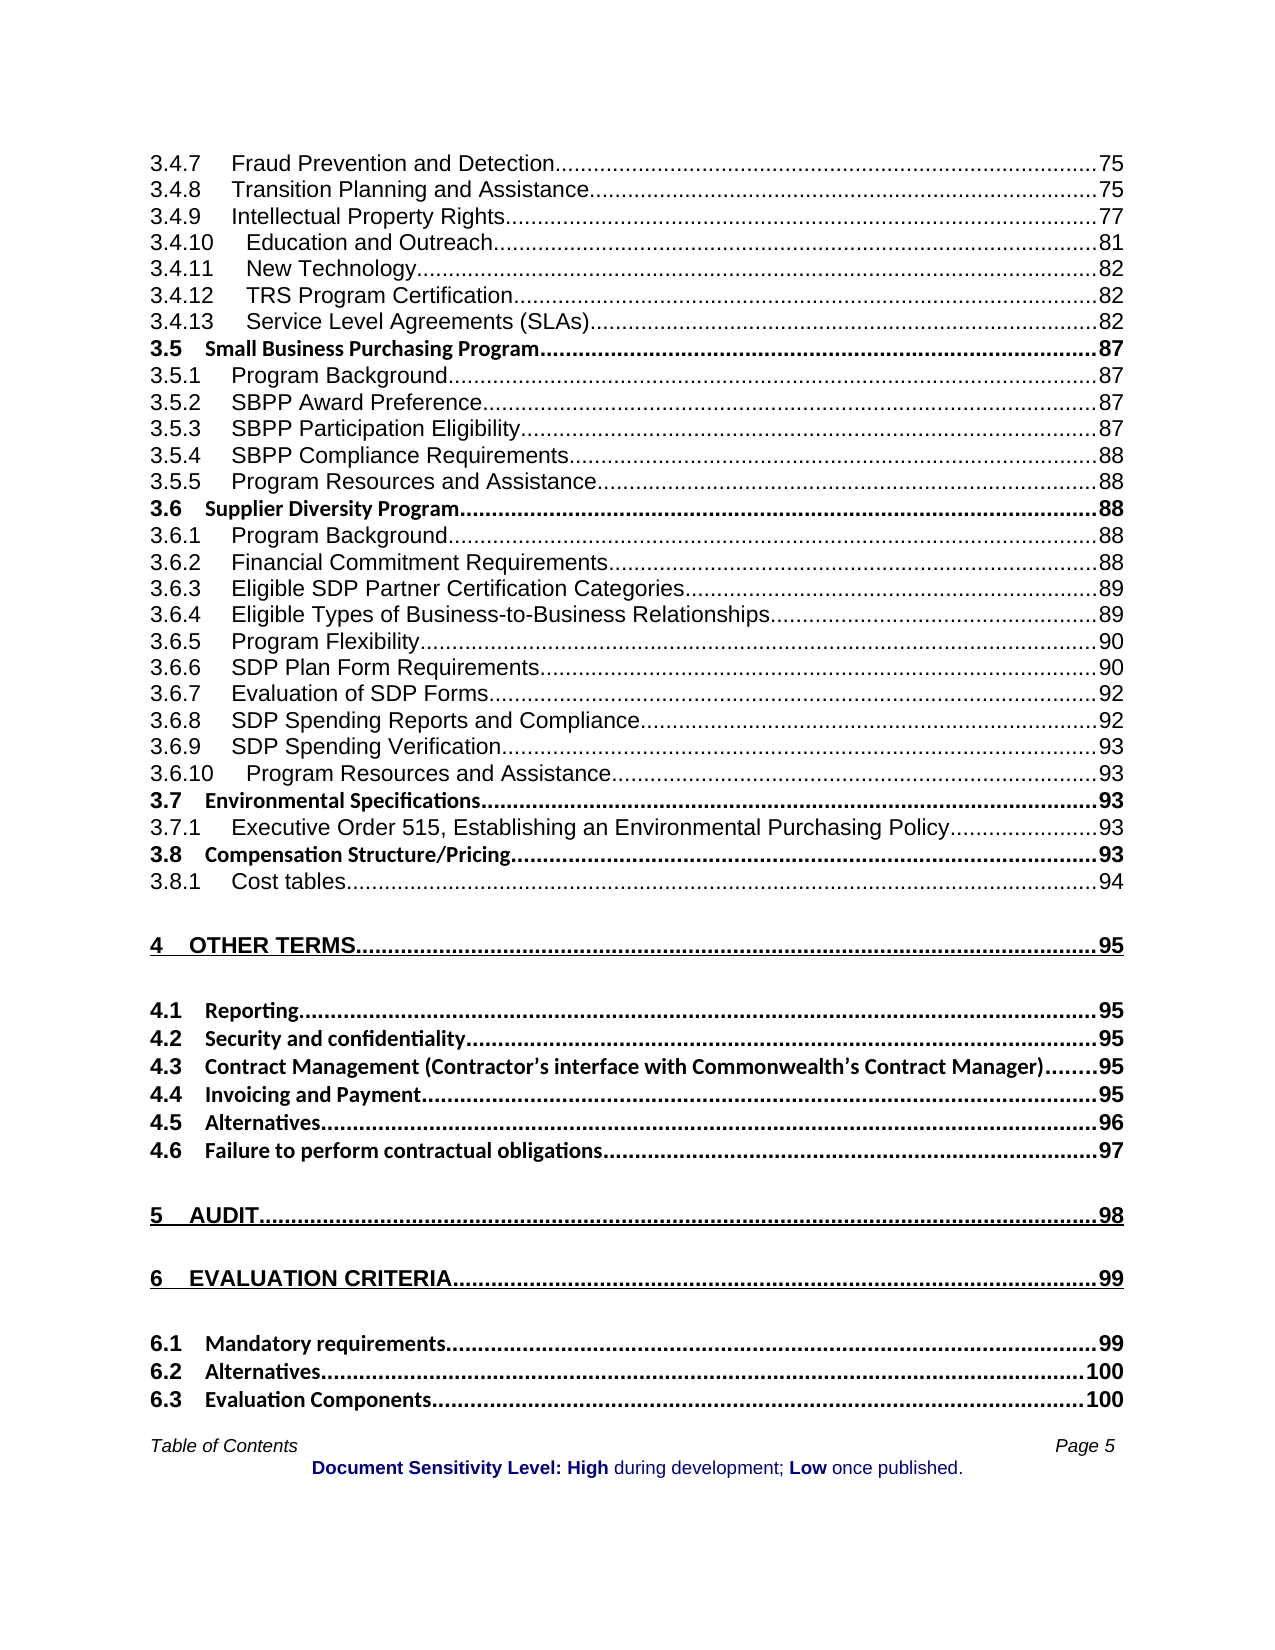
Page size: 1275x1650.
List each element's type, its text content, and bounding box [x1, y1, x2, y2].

text 3.6.1 Program Background 88 [150, 522, 1125, 549]
text 4 Other Terms 95 [150, 932, 1125, 958]
text 3.5 Small Business Purchasing Program 87 [150, 334, 1125, 362]
text 6.1 Mandatory requirements 99 [150, 1329, 1125, 1357]
text 3.4.7 Fraud Prevention and Detection 75 [150, 150, 1125, 176]
text 3.6.9 SDP Spending Verification 93 [150, 733, 1125, 759]
text 4.6 Failure to perform contractual obligations 97 [150, 1136, 1125, 1164]
text 6.3 Evaluation Components 100 [150, 1385, 1125, 1413]
text 3.6.5 Program Flexibility 90 [150, 628, 1125, 654]
text 4.5 Alternatives 96 [150, 1108, 1125, 1136]
text 3.5.4 SBPP Compliance Requirements 88 [150, 442, 1125, 468]
text 3.6.6 SDP Plan Form Requirements 90 [150, 654, 1125, 680]
text 3.4.11 New Technology 82 [150, 255, 1125, 282]
text 3.6.3 Eligible SDP Partner Certification Categories 89 [150, 575, 1125, 601]
text 3.4.10 Education and Outreach 81 [150, 229, 1125, 255]
text 3.6.4 Eligible Types of Business-to-Business Relationships 89 [150, 601, 1125, 628]
text 4.2 Security and confidentiality 95 [150, 1024, 1125, 1052]
text 3.6 Supplier Diversity Program 88 [150, 494, 1125, 522]
text 3.6.7 Evaluation of SDP Forms 92 [150, 680, 1125, 707]
text 5 Audit 98 [150, 1202, 1125, 1228]
text 4.1 Reporting. 95 [150, 996, 1125, 1024]
text 3.5.2 SBPP Award Preference 87 [150, 389, 1125, 415]
text 3.5.1 Program Background 87 [150, 362, 1125, 389]
text 3.4.8 Transition Planning and Assistance 75 [150, 176, 1125, 203]
text 3.4.12 TRS Program Certification 82 [150, 282, 1125, 308]
text 3.5.3 SBPP Participation Eligibility 87 [150, 415, 1125, 442]
text 6.2 Alternatives 100 [150, 1357, 1125, 1385]
text 3.4.13 Service Level Agreements (SLAs) 82 [150, 308, 1125, 334]
text 3.8.1 Cost tables 94 [150, 868, 1125, 894]
text 3.8 Compensation Structure/Pricing 93 [150, 840, 1125, 868]
text 3.7 Environmental Specifications 93 [150, 786, 1125, 814]
text 3.5.5 Program Resources and Assistance 88 [150, 468, 1125, 494]
text 4.3 Contract Management (Contractor’s interface with Commonwealth’s Contract Manager) 95 [150, 1052, 1125, 1080]
text 3.6.2 Financial Commitment Requirements 88 [150, 549, 1125, 575]
text 4.4 Invoicing and Payment 95 [150, 1080, 1125, 1108]
text 3.6.10 Program Resources and Assistance 93 [150, 759, 1125, 786]
text 3.7.1 Executive Order 515, Establishing an Environmental Purchasing Policy 93 [150, 814, 1125, 840]
text 3.4.9 Intellectual Property Rights 77 [150, 203, 1125, 229]
text 6 Evaluation criteria 99 [150, 1265, 1125, 1292]
text 3.6.8 SDP Spending Reports and Compliance 92 [150, 707, 1125, 733]
